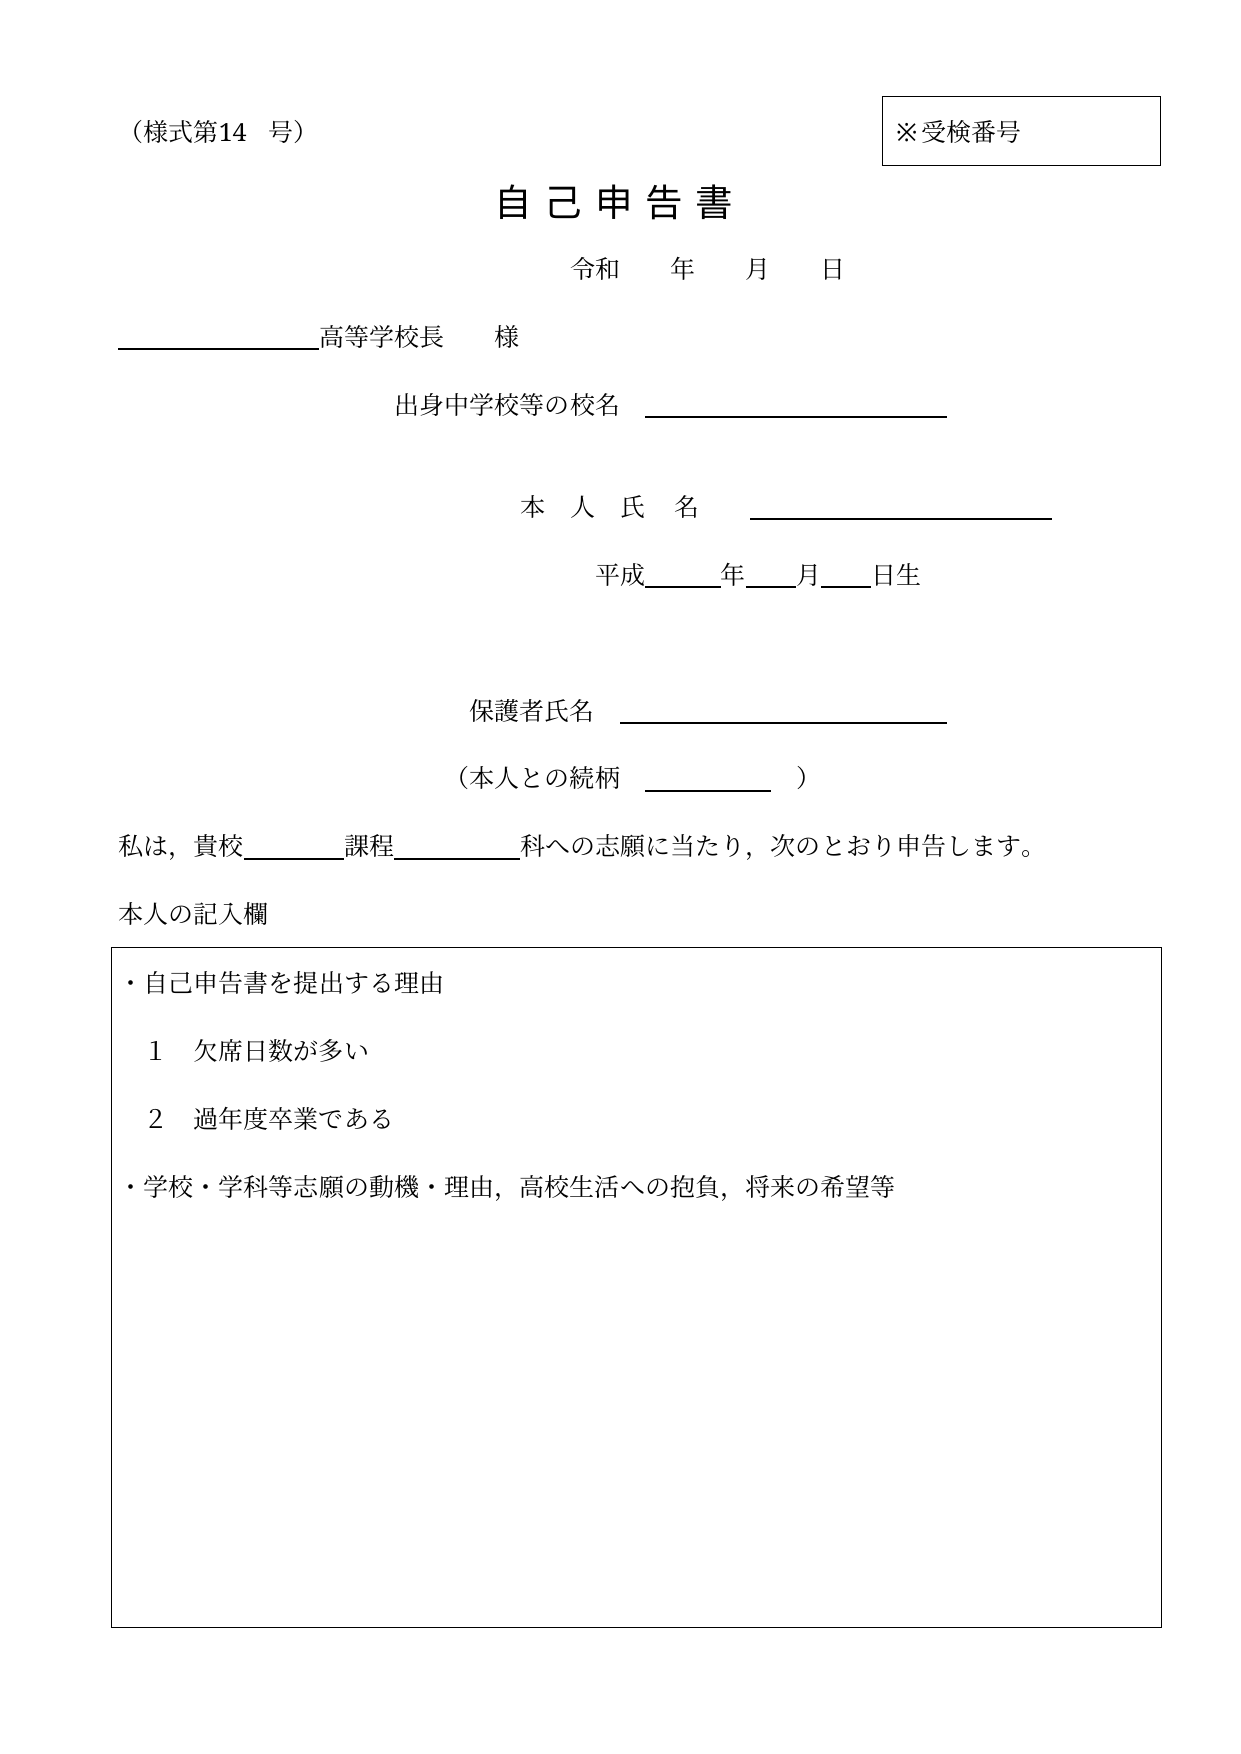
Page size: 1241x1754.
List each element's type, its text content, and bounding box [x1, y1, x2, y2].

text 令和 年 月 日 [93, 234, 1147, 302]
text 出身中学校等の校名 [93, 370, 1147, 438]
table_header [112, 948, 1161, 1627]
text 本人氏名 [93, 472, 1147, 539]
text 高等学校長 様 [93, 302, 1147, 370]
text 自己申告書 [93, 166, 1147, 234]
table_header ※受検番号 [883, 97, 1160, 165]
text 保護者氏名 [93, 675, 1147, 743]
text 私は，貴校 課程 科への志願に当たり，次のとおり申告します。 [93, 811, 1147, 879]
text （本人との続柄 ） [93, 743, 1147, 811]
table_header （様式第14号） [98, 96, 882, 165]
text 本人の記入欄 [93, 879, 1147, 947]
text 平成 年 月 日生 [93, 539, 1147, 607]
